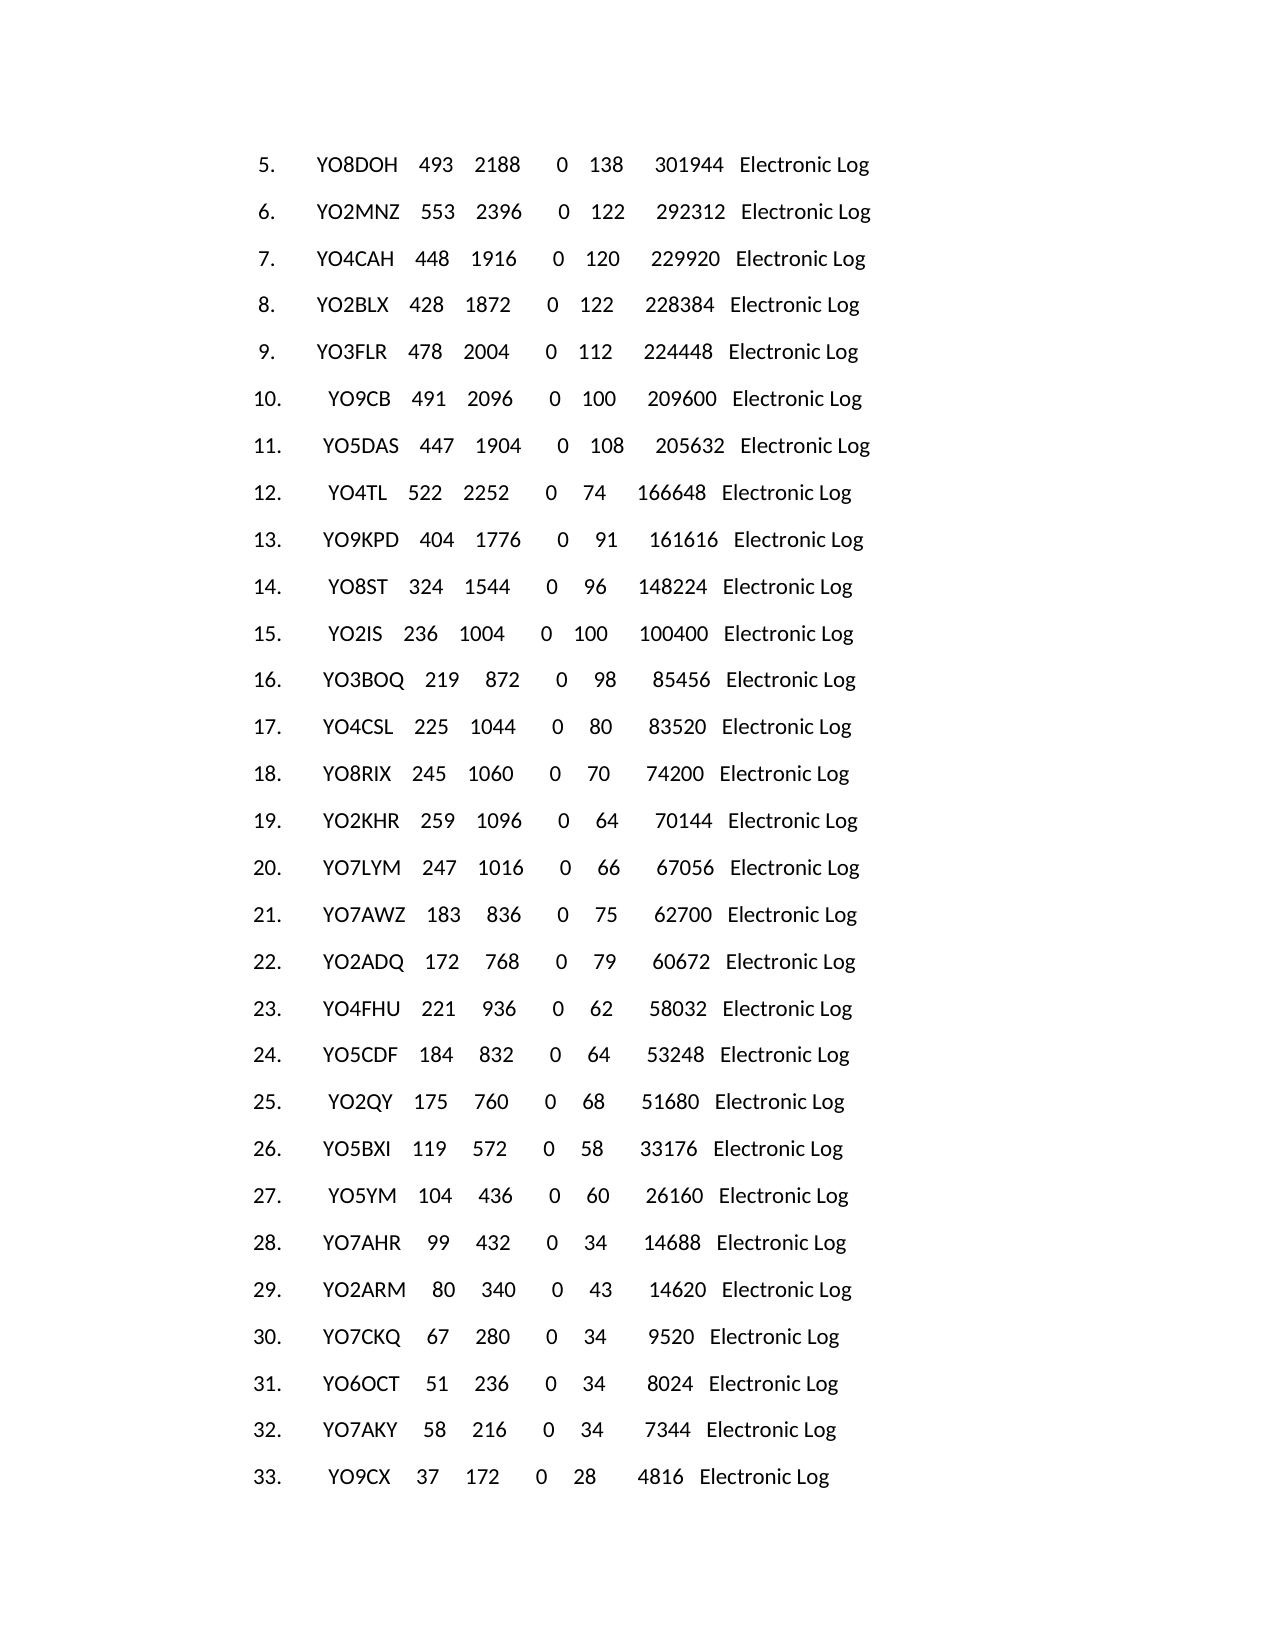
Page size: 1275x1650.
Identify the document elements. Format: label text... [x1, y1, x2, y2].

text 8. YO2BLX 428 1872 0 122 228384 Electronic Log [150, 291, 1125, 319]
text 26. YO5BXI 119 572 0 58 33176 Electronic Log [150, 1134, 1125, 1162]
text 25. YO2QY 175 760 0 68 51680 Electronic Log [150, 1087, 1125, 1116]
text 10. YO9CB 491 2096 0 100 209600 Electronic Log [150, 384, 1125, 412]
text 19. YO2KHR 259 1096 0 64 70144 Electronic Log [150, 806, 1125, 834]
text 31. YO6OCT 51 236 0 34 8024 Electronic Log [150, 1369, 1125, 1397]
text 11. YO5DAS 447 1904 0 108 205632 Electronic Log [150, 431, 1125, 459]
text 24. YO5CDF 184 832 0 64 53248 Electronic Log [150, 1041, 1125, 1069]
text 32. YO7AKY 58 216 0 34 7344 Electronic Log [150, 1416, 1125, 1444]
text 12. YO4TL 522 2252 0 74 166648 Electronic Log [150, 478, 1125, 506]
text 6. YO2MNZ 553 2396 0 122 292312 Electronic Log [150, 197, 1125, 225]
text 18. YO8RIX 245 1060 0 70 74200 Electronic Log [150, 759, 1125, 787]
text 9. YO3FLR 478 2004 0 112 224448 Electronic Log [150, 337, 1125, 366]
text 13. YO9KPD 404 1776 0 91 161616 Electronic Log [150, 525, 1125, 553]
text 15. YO2IS 236 1004 0 100 100400 Electronic Log [150, 619, 1125, 647]
text 20. YO7LYM 247 1016 0 66 67056 Electronic Log [150, 853, 1125, 881]
text 30. YO7CKQ 67 280 0 34 9520 Electronic Log [150, 1322, 1125, 1350]
text 33. YO9CX 37 172 0 28 4816 Electronic Log [150, 1462, 1125, 1491]
text 27. YO5YM 104 436 0 60 26160 Electronic Log [150, 1181, 1125, 1209]
text 21. YO7AWZ 183 836 0 75 62700 Electronic Log [150, 900, 1125, 928]
text 28. YO7AHR 99 432 0 34 14688 Electronic Log [150, 1228, 1125, 1256]
text 23. YO4FHU 221 936 0 62 58032 Electronic Log [150, 994, 1125, 1022]
text 29. YO2ARM 80 340 0 43 14620 Electronic Log [150, 1275, 1125, 1303]
text 16. YO3BOQ 219 872 0 98 85456 Electronic Log [150, 666, 1125, 694]
text 7. YO4CAH 448 1916 0 120 229920 Electronic Log [150, 244, 1125, 272]
text 14. YO8ST 324 1544 0 96 148224 Electronic Log [150, 572, 1125, 600]
text 17. YO4CSL 225 1044 0 80 83520 Electronic Log [150, 712, 1125, 741]
text 22. YO2ADQ 172 768 0 79 60672 Electronic Log [150, 947, 1125, 975]
text 5. YO8DOH 493 2188 0 138 301944 Electronic Log [150, 150, 1125, 178]
